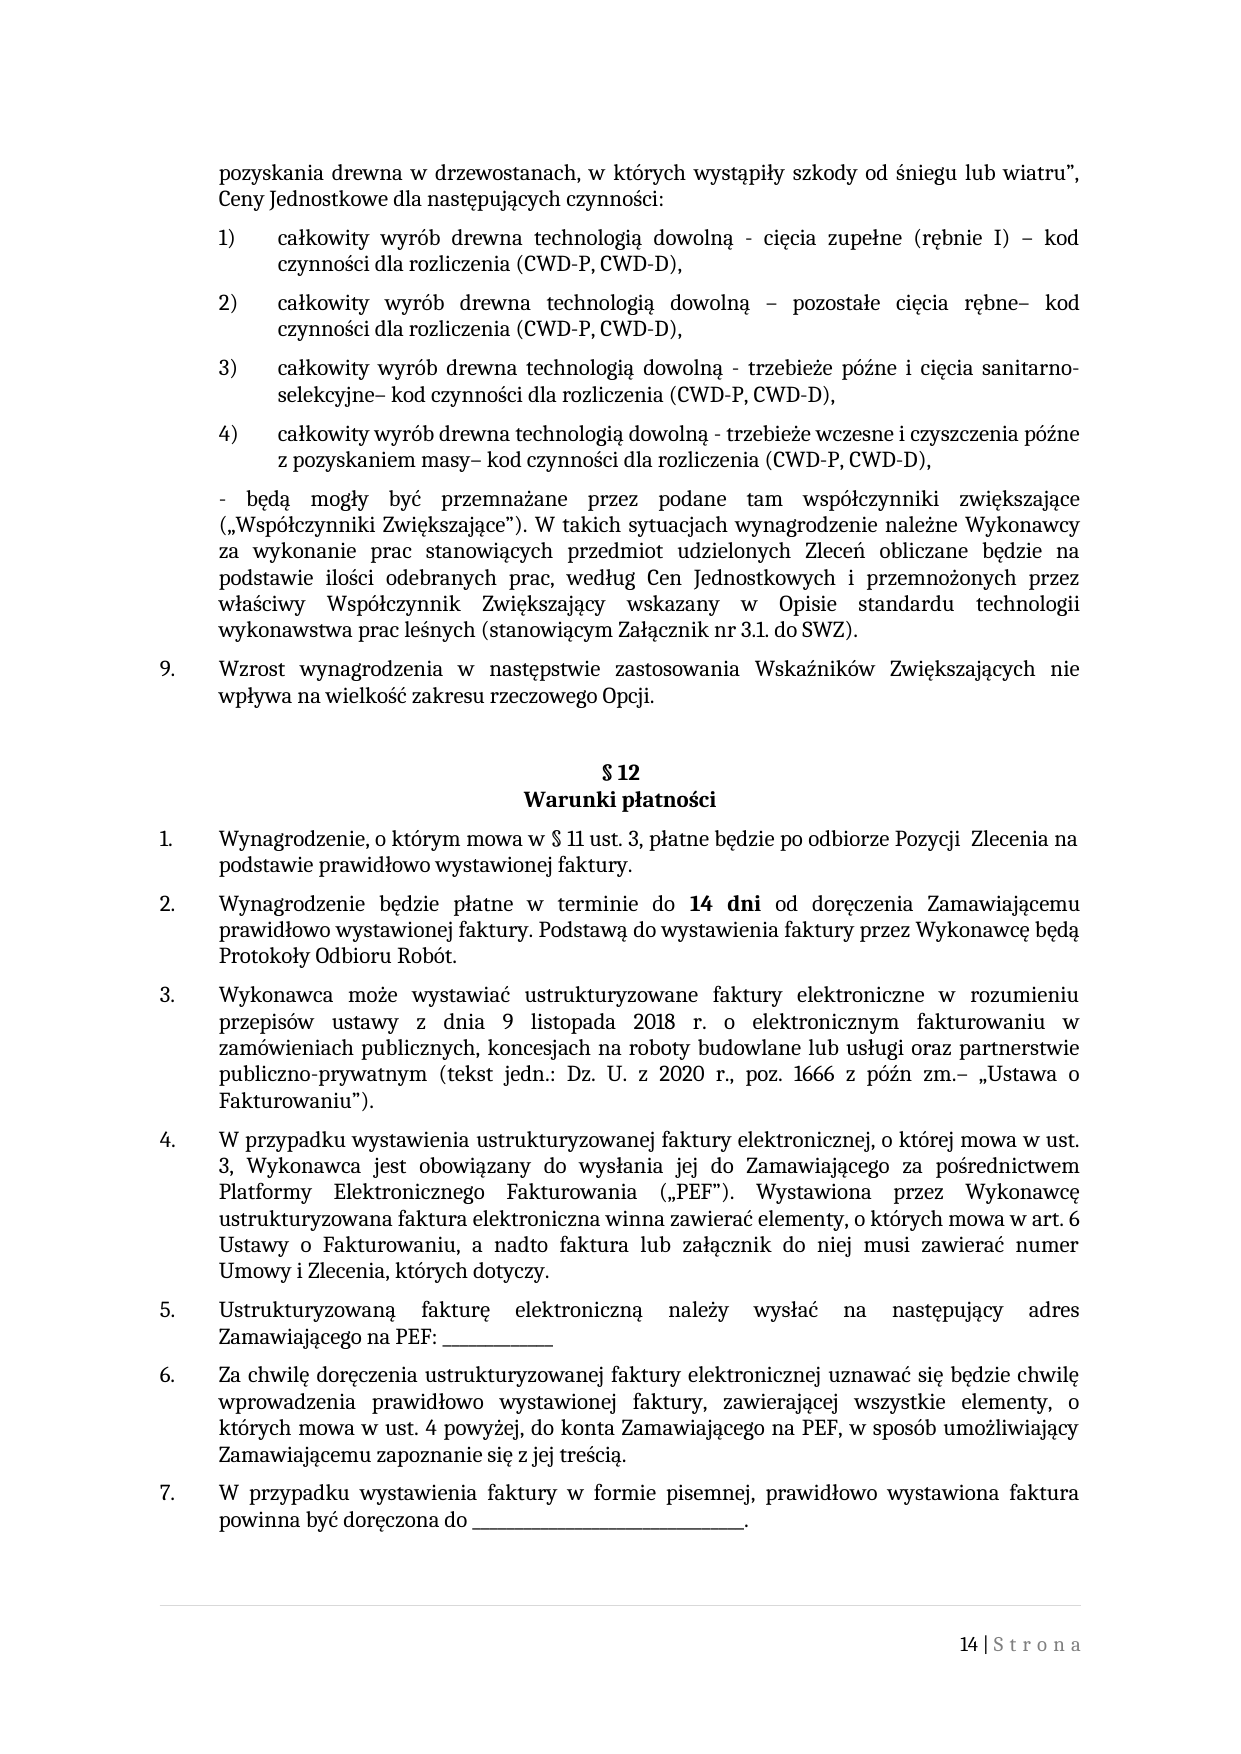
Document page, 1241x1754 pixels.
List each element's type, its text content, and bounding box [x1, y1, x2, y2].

list Wynagrodzenie będzie płatne w terminie do 14 dni od doręczenia Zamawiającemu prawidłowo wystawionej faktury. Podstawą do wystawienia faktury przez Wykonawcę będą Protokoły Odbioru Robót. [159, 891, 1081, 970]
text 3) całkowity wyrób drewna technologią dowolną - trzebieże późne i cięcia sanitarno-selekcyjne– kod czynności dla rozliczenia (CWD-P, CWD-D), [218, 355, 1081, 408]
list Za chwilę doręczenia ustrukturyzowanej faktury elektronicznej uznawać się będzie chwilę wprowadzenia prawidłowo wystawionej faktury, zawierającej wszystkie elementy, o których mowa w ust. 4 powyżej, do konta Zamawiającego na PEF, w sposób umożliwiający Zamawiającemu zapoznanie się z jej treścią. [159, 1362, 1081, 1468]
text § 12 Warunki płatności [159, 760, 1081, 813]
text - będą mogły być przemnażane przez podane tam współczynniki zwiększające („Współczynniki Zwiększające”). W takich sytuacjach wynagrodzenie należne Wykonawcy za wykonanie prac stanowiących przedmiot udzielonych Zleceń obliczane będzie na podstawie ilości odebranych prac, według Cen Jednostkowych i przemnożonych przez właściwy Współczynnik Zwiększający wskazany w Opisie standardu technologii wykonawstwa prac leśnych (stanowiącym Załącznik nr 3.1. do SWZ). [218, 486, 1081, 644]
list Ustrukturyzowaną fakturę elektroniczną należy wysłać na następujący adres Zamawiającego na PEF: _____________ [159, 1297, 1081, 1350]
text 9. Wzrost wynagrodzenia w następstwie zastosowania Wskaźników Zwiększających nie wpływa na wielkość zakresu rzeczowego Opcji. [159, 656, 1081, 709]
text 1) całkowity wyrób drewna technologią dowolną - cięcia zupełne (rębnie I) – kod czynności dla rozliczenia (CWD-P, CWD-D), [218, 225, 1081, 277]
list Wynagrodzenie, o którym mowa w § 11 ust. 3, płatne będzie po odbiorze Pozycji Zlecenia na podstawie prawidłowo wystawionej faktury. [159, 825, 1081, 878]
list Wykonawca może wystawiać ustrukturyzowane faktury elektroniczne w rozumieniu przepisów ustawy z dnia 9 listopada 2018 r. o elektronicznym fakturowaniu w zamówieniach publicznych, koncesjach na roboty budowlane lub usługi oraz partnerstwie publiczno-prywatnym (tekst jedn.: Dz. U. z 2020 r., poz. 1666 z późn zm.– „Ustawa o Fakturowaniu”). [159, 982, 1081, 1114]
text 4) całkowity wyrób drewna technologią dowolną - trzebieże wczesne i czyszczenia późne z pozyskaniem masy– kod czynności dla rozliczenia (CWD-P, CWD-D), [218, 420, 1081, 473]
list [159, 159, 1081, 212]
list W przypadku wystawienia ustrukturyzowanej faktury elektronicznej, o której mowa w ust. 3, Wykonawca jest obowiązany do wysłania jej do Zamawiającego za pośrednictwem Platformy Elektronicznego Fakturowania („PEF”). Wystawiona przez Wykonawcę ustrukturyzowana faktura elektroniczna winna zawierać elementy, o których mowa w art. 6 Ustawy o Fakturowaniu, a nadto faktura lub załącznik do niej musi zawierać numer Umowy i Zlecenia, których dotyczy. [159, 1126, 1081, 1284]
text 2) całkowity wyrób drewna technologią dowolną – pozostałe cięcia rębne– kod czynności dla rozliczenia (CWD-P, CWD-D), [218, 290, 1081, 343]
list W przypadku wystawienia faktury w formie pisemnej, prawidłowo wystawiona faktura powinna być doręczona do ________________________________. [159, 1480, 1081, 1533]
